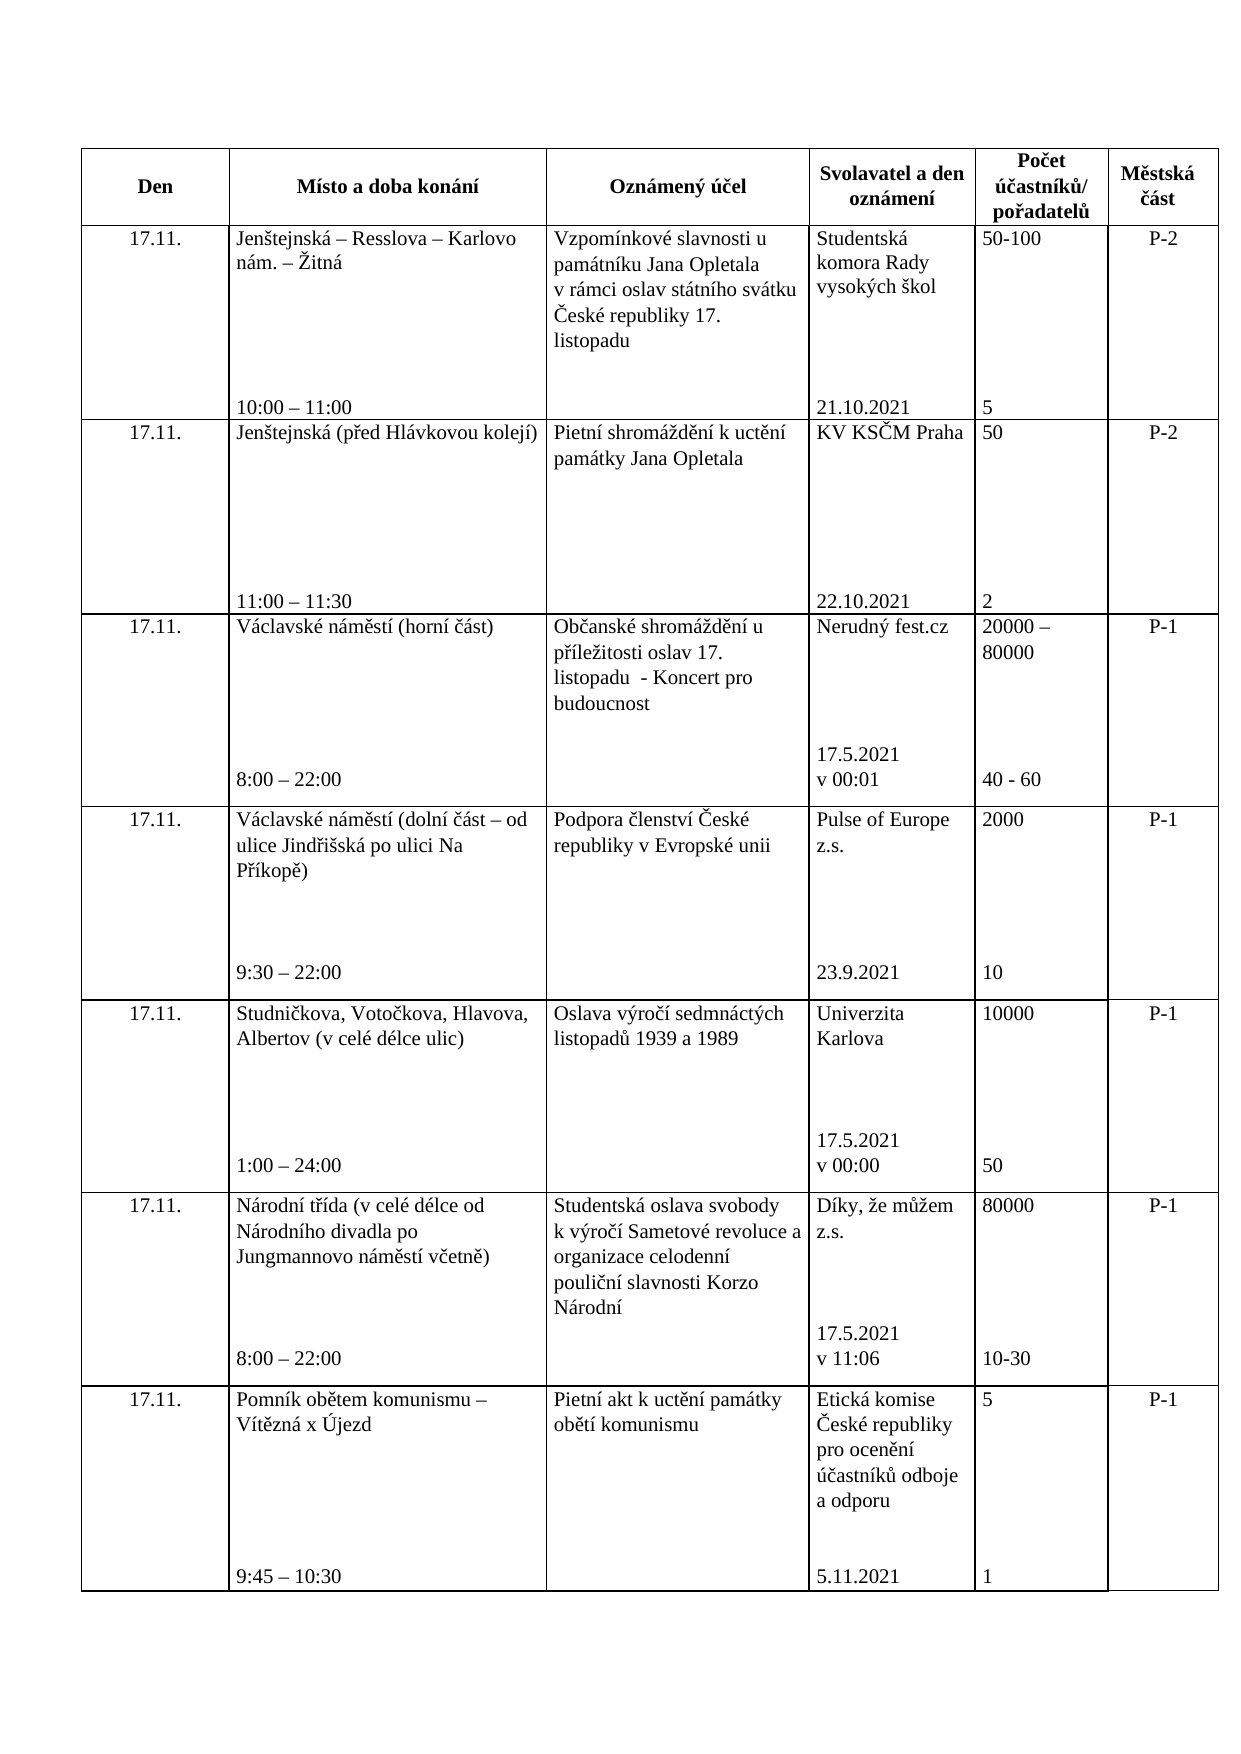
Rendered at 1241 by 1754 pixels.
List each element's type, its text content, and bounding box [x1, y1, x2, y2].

table_cell 17.11. [82, 807, 228, 999]
table_cell Jenštejnská (před Hlávkovou kolejí) 11:00 – 11:30 [230, 420, 546, 613]
table_cell 5 1 [976, 1387, 1107, 1590]
table_header Oznámený účel [547, 149, 809, 225]
table_cell P-2 [1109, 226, 1218, 419]
table_cell P-1 [1109, 615, 1218, 806]
table_cell Vzpomínkové slavnosti u památníku Jana Opletala v rámci oslav státního svátku České republiky 17. listopadu [547, 226, 808, 419]
table_cell P-2 [1109, 420, 1218, 613]
table_cell Studničkova, Votočkova, Hlavova, Albertov (v celé délce ulic) 1:00 – 24:00 [230, 1001, 546, 1192]
table_cell P-1 [1109, 807, 1218, 999]
table_cell 17.11. [82, 1387, 228, 1590]
table_cell Pietní akt k uctění památky obětí komunismu [547, 1387, 808, 1590]
table_cell 80000 10-30 [976, 1193, 1107, 1385]
table_cell 17.11. [82, 1001, 228, 1192]
table_header Den [82, 149, 229, 225]
table_cell Studentská oslava svobody k výročí Sametové revoluce a organizace celodenní pouliční slavnosti Korzo Národní [547, 1193, 808, 1385]
table_cell Etická komise České republiky pro ocenění účastníků odboje a odporu 5.11.2021 [810, 1387, 974, 1590]
table_cell KV KSČM Praha 22.10.2021 [810, 420, 974, 613]
table_cell P-1 [1109, 1000, 1218, 1192]
table_cell Pulse of Europe z.s. 23.9.2021 [810, 807, 974, 999]
table_header Svolavatel a den oznámení [810, 149, 975, 225]
table_cell Podpora členství České republiky v Evropské unii [547, 807, 808, 999]
table_cell 10000 50 [976, 1001, 1107, 1192]
table_header Počet účastníků/ pořadatelů [976, 149, 1108, 225]
table_cell 17.11. [82, 226, 228, 419]
table_cell Studentská komora Rady vysokých škol 21.10.2021 [810, 226, 974, 419]
table_cell 17.11. [82, 420, 228, 613]
table_cell 17.11. [82, 615, 228, 806]
table_header Místo a doba konání [230, 149, 546, 225]
table_cell Oslava výročí sedmnáctých listopadů 1939 a 1989 [547, 1001, 808, 1192]
table_cell 2000 10 [976, 807, 1107, 999]
table_cell Národní třída (v celé délce od Národního divadla po Jungmannovo náměstí včetně) 8:00 – 22:00 [230, 1193, 546, 1385]
table_cell 50-100 5 [976, 226, 1107, 419]
table_cell 17.11. [82, 1193, 228, 1385]
table_cell 50 2 [976, 420, 1107, 613]
table_cell Pomník obětem komunismu – Vítězná x Újezd 9:45 – 10:30 [230, 1387, 546, 1590]
table_cell Díky, že můžem z.s. 17.5.2021 v 11:06 [810, 1193, 974, 1385]
table_header Městská část [1109, 149, 1218, 225]
table_cell P-1 [1109, 1193, 1218, 1385]
table_cell Václavské náměstí (dolní část – od ulice Jindřišská po ulici Na Příkopě) 9:30 – 22:00 [230, 807, 546, 999]
table_cell Pietní shromáždění k uctění památky Jana Opletala [547, 420, 808, 613]
table_cell Univerzita Karlova 17.5.2021 v 00:00 [810, 1001, 974, 1192]
table_cell 20000 – 80000 40 - 60 [976, 615, 1107, 806]
table_cell Jenštejnská – Resslova – Karlovo nám. – Žitná 10:00 – 11:00 [230, 226, 546, 419]
table_cell Občanské shromáždění u příležitosti oslav 17. listopadu - Koncert pro budoucnost [547, 615, 808, 806]
table_cell Nerudný fest.cz 17.5.2021 v 00:01 [810, 615, 974, 806]
table_cell P-1 [1109, 1386, 1218, 1590]
table_cell Václavské náměstí (horní část) 8:00 – 22:00 [230, 615, 546, 806]
